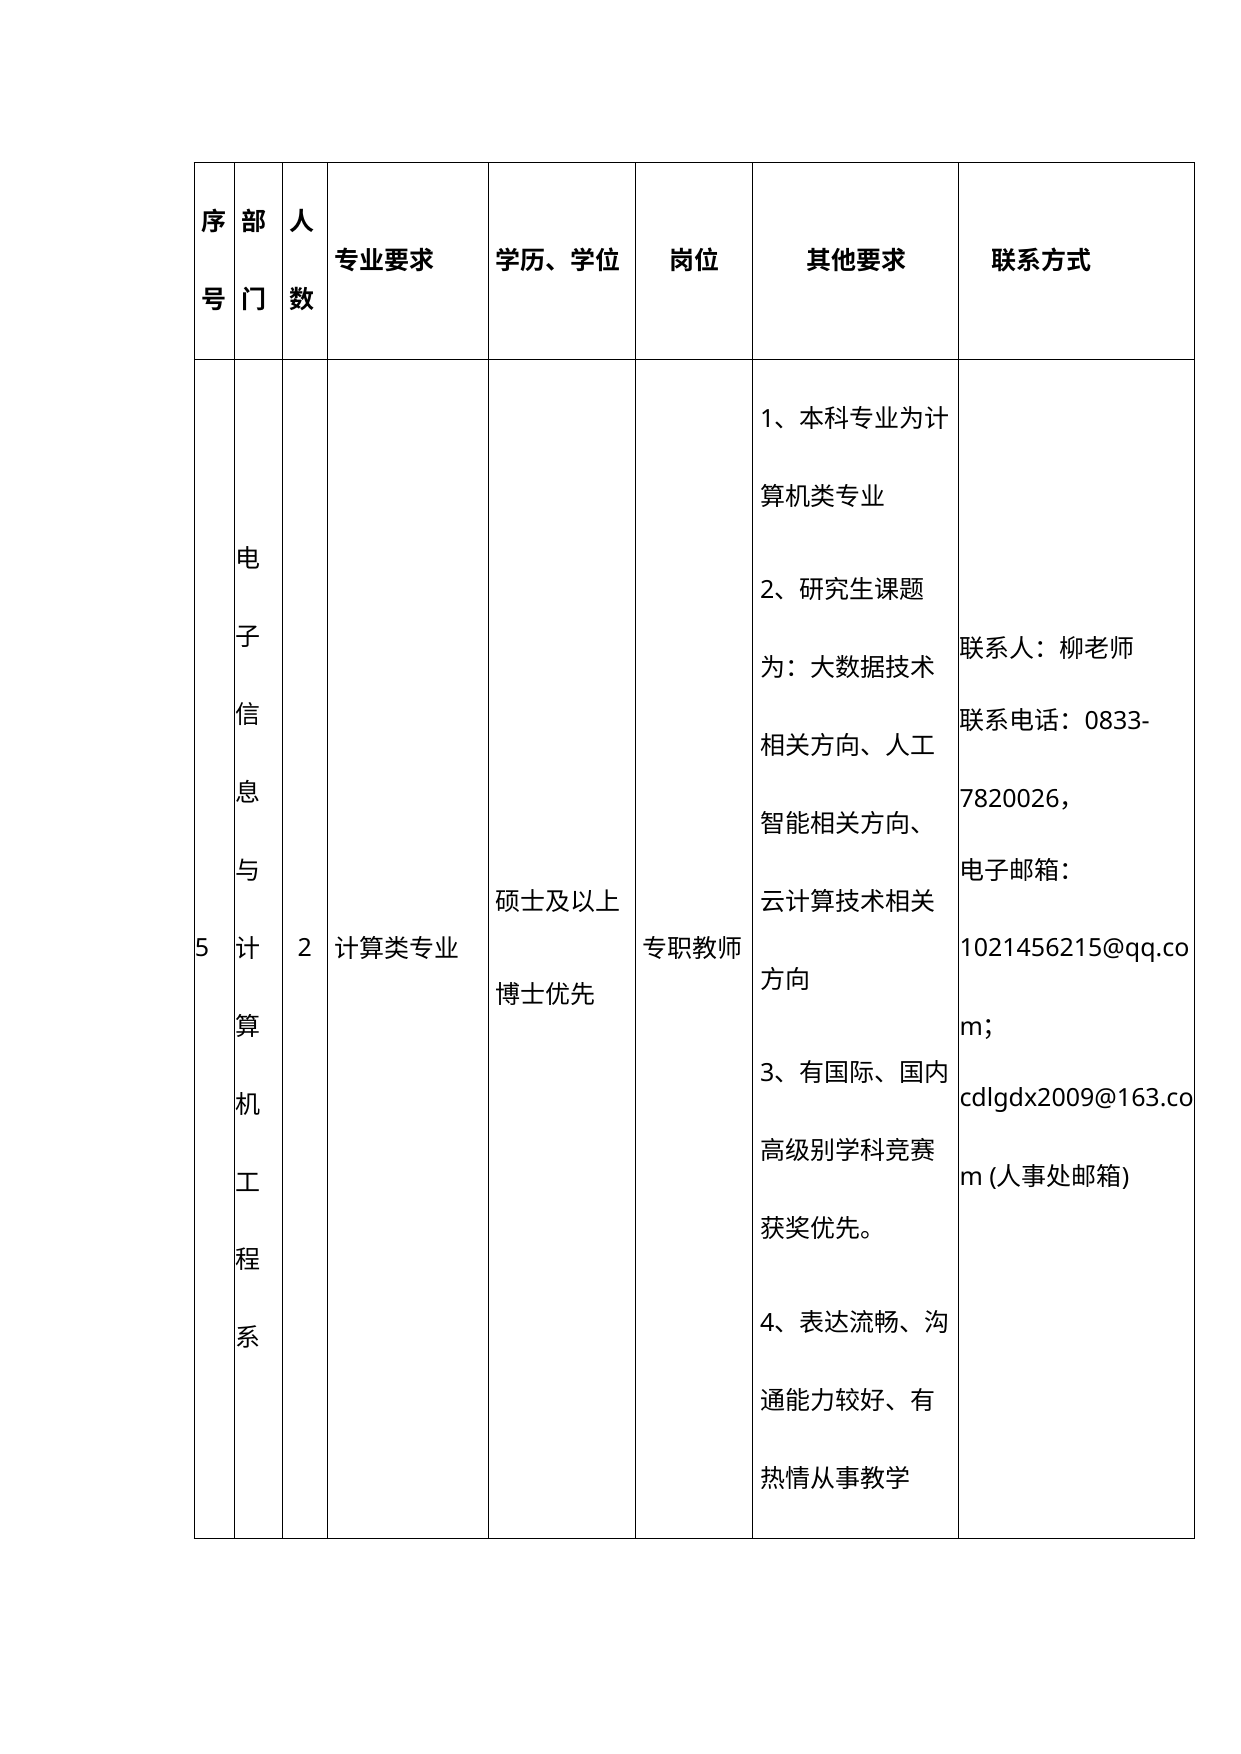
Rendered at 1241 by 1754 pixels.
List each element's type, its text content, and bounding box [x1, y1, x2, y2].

table_header 部门 [235, 163, 282, 359]
table_cell 2 [283, 360, 327, 1538]
table_header 序号 [195, 163, 234, 359]
table_cell 计算类专业 [328, 360, 488, 1538]
table_header 其他要求 [753, 163, 958, 359]
table_cell 1、本科专业为计算机类专业 2、研究生课题为：大数据技术相关方向、人工智能相关方向、云计算技术相关方向 3、有国际、国内高级别学科竞赛获奖优先。 4、表达流畅、沟通能力较好、有热情从事教学 [753, 360, 958, 1538]
table_header 专业要求 [328, 163, 488, 359]
table_cell 硕士及以上 博士优先 [489, 360, 635, 1538]
table_cell 专职教师 [636, 360, 752, 1538]
table_header 人数 [283, 163, 327, 359]
table_cell 电子信息与计算机工程系 [235, 360, 282, 1538]
table_header 联系方式 [959, 163, 1194, 359]
table_header 岗位 [636, 163, 752, 359]
table_cell 联系人：柳老师 联系电话：0833-7820026， 电子邮箱：1021456215@qq.com； cdlgdx2009@163.com (人事处邮箱) [959, 360, 1194, 1538]
table_header 学历、学位 [489, 163, 635, 359]
table_cell 5 [195, 360, 234, 1538]
